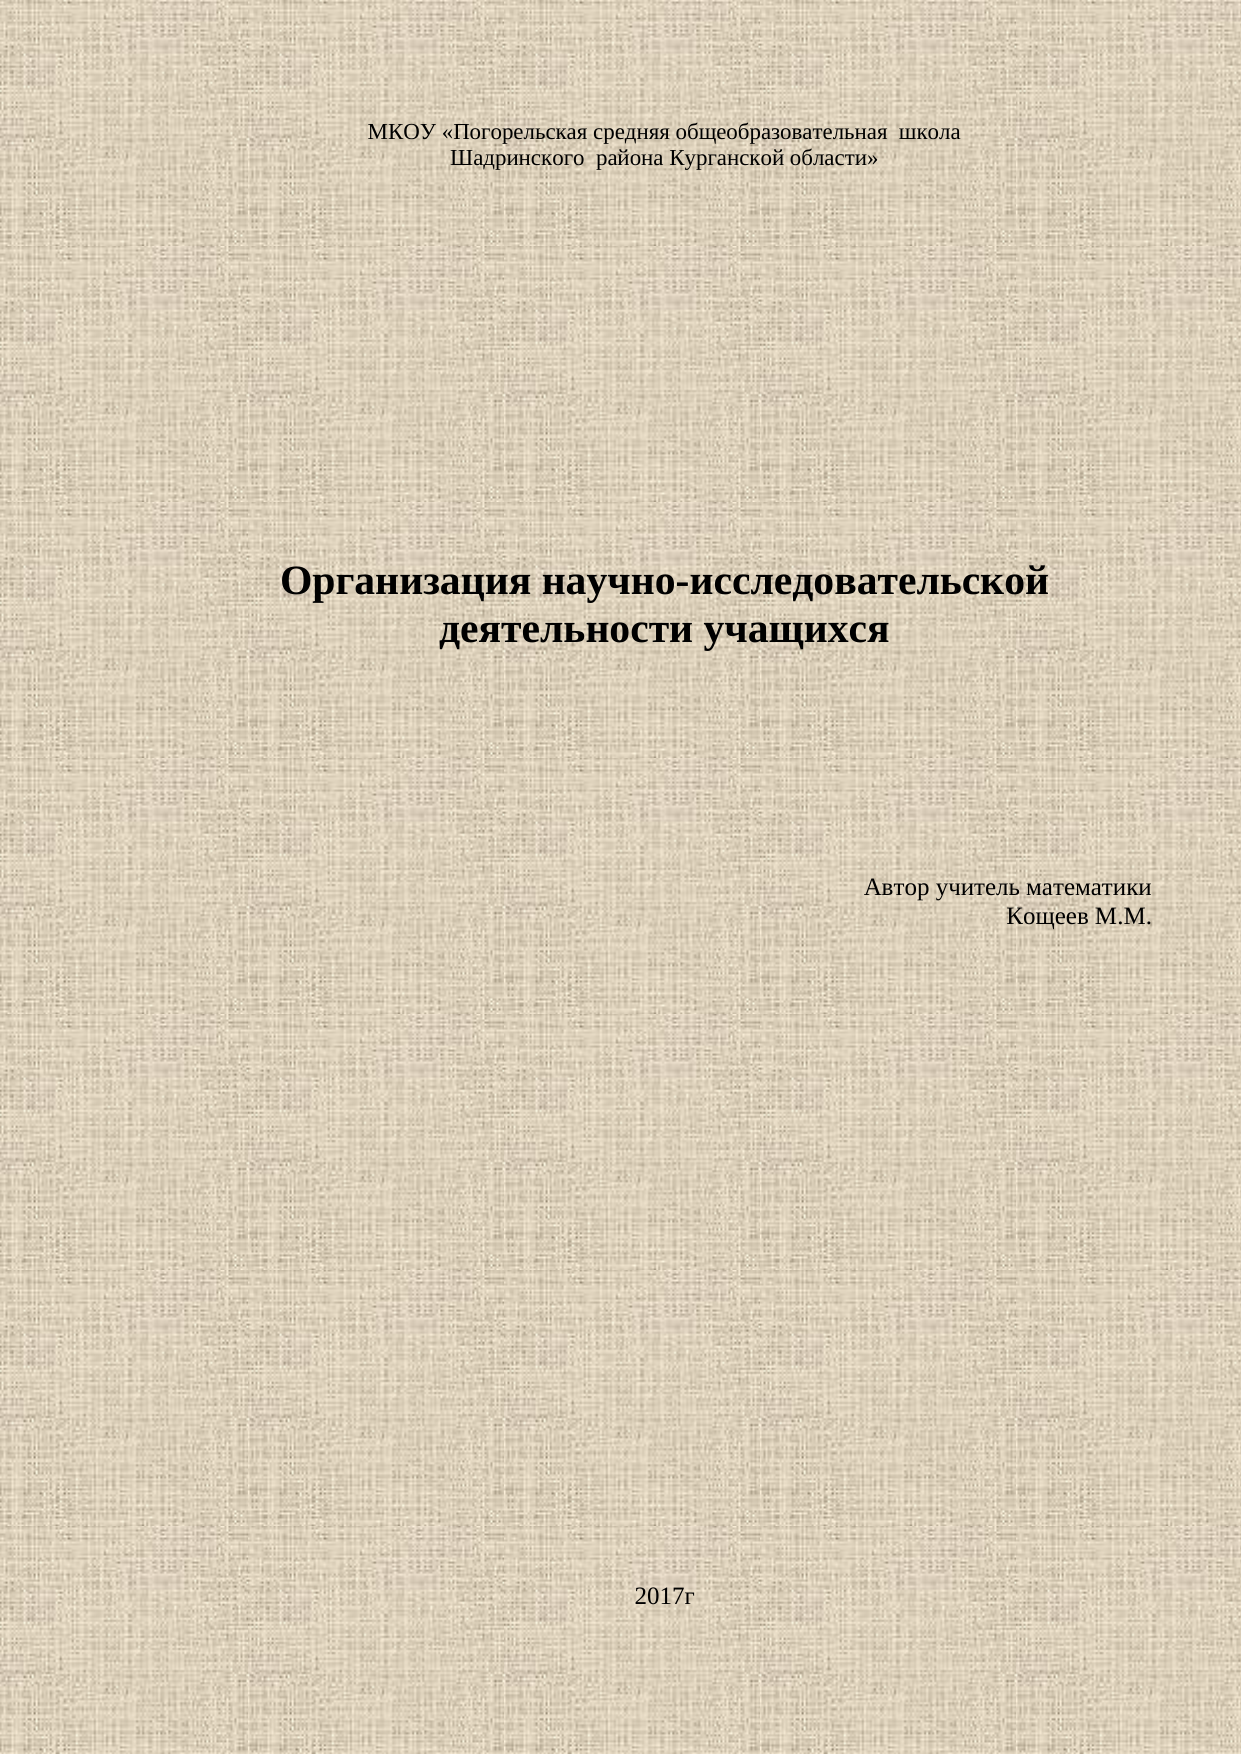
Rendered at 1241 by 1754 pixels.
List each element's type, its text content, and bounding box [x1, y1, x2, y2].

text Автор учитель математики [177, 872, 1152, 901]
text 2017г [177, 1581, 1152, 1610]
picture [0, 0, 1241, 1754]
text Организация научно-исследовательской деятельности учащихся [177, 556, 1152, 652]
text Шадринского района Курганской области» [177, 144, 1152, 171]
text МКОУ «Погорельская средняя общеобразовательная школа [177, 118, 1152, 144]
text Кощеев М.М. [177, 901, 1152, 929]
